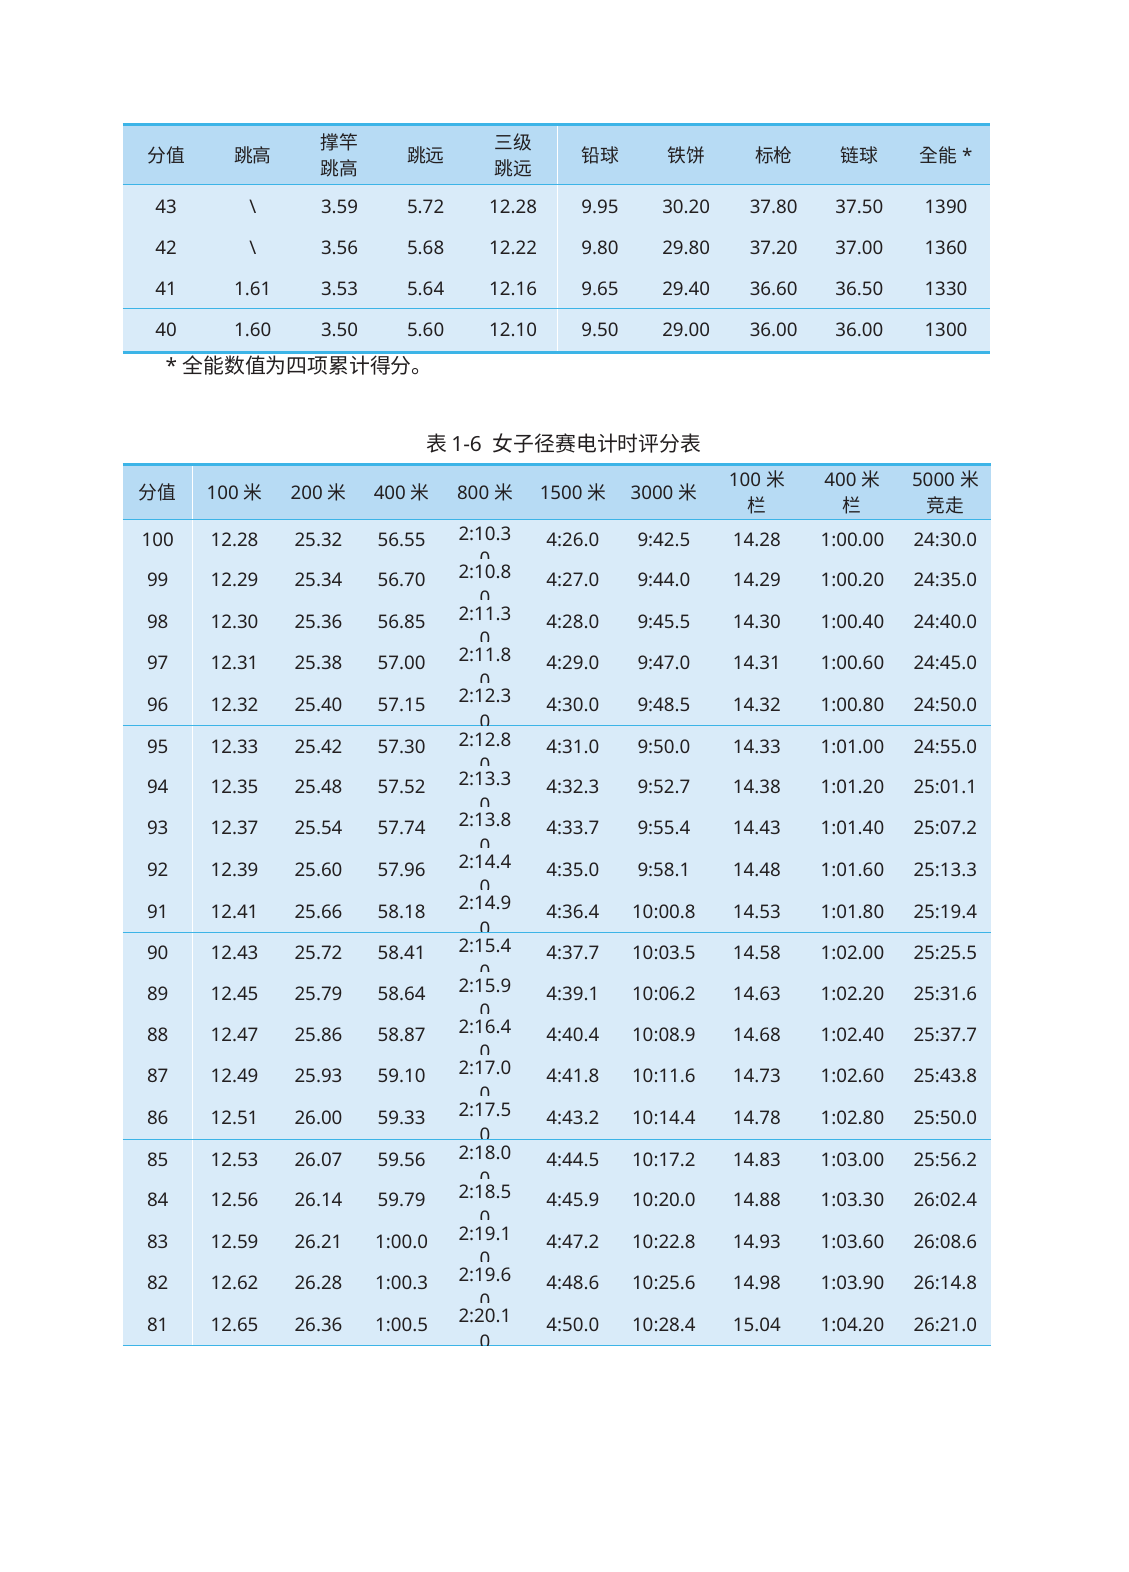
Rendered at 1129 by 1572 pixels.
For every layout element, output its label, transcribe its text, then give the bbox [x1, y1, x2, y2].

table_header 标枪 [730, 126, 817, 184]
table_cell 12.33 [193, 726, 276, 765]
table_cell 1390 [901, 185, 990, 227]
table_cell 90 [123, 933, 192, 972]
table_cell 81 [123, 1303, 192, 1345]
table_header 3000 米 [618, 466, 709, 519]
table_cell 25.60 [276, 848, 360, 889]
table_cell 10:00.8 [618, 889, 709, 932]
table_cell 36.60 [730, 268, 817, 308]
table_cell 36.00 [817, 309, 901, 351]
table_cell 25.42 [276, 726, 360, 765]
table_cell 4:48.6 [527, 1261, 618, 1303]
table_cell 12.65 [193, 1303, 276, 1345]
table_cell 4:43.2 [527, 1096, 618, 1139]
table_cell 25.34 [276, 559, 360, 600]
table_cell 1:01.20 [804, 765, 900, 807]
table_cell 29.00 [642, 309, 730, 351]
table_cell 9.50 [558, 309, 642, 351]
table_cell 25.38 [276, 641, 360, 683]
table_cell 9.80 [558, 227, 642, 268]
table_cell 4:28.0 [527, 600, 618, 641]
table_cell 1:01.60 [804, 848, 900, 889]
table_cell 14.38 [709, 765, 804, 807]
table_cell 87 [123, 1055, 192, 1096]
table_cell 25.93 [276, 1055, 360, 1096]
table_cell 40 [123, 309, 209, 351]
table_cell 57.15 [360, 683, 442, 725]
table_cell 1:03.30 [804, 1179, 900, 1220]
table_cell 4:41.8 [527, 1055, 618, 1096]
table_cell 24:35.0 [900, 559, 991, 600]
table_cell 1:02.00 [804, 933, 900, 972]
table_cell 3.56 [296, 227, 383, 268]
table_cell 14.29 [709, 559, 804, 600]
table_cell 14.98 [709, 1261, 804, 1303]
table_cell 99 [123, 559, 192, 600]
table_cell 1:00.40 [804, 600, 900, 641]
table_cell 12.31 [193, 641, 276, 683]
table_cell 25:50.0 [900, 1096, 991, 1139]
table_cell 10:08.9 [618, 1013, 709, 1055]
table_cell 14.58 [709, 933, 804, 972]
table_cell 14.83 [709, 1140, 804, 1179]
table_cell 89 [123, 972, 192, 1013]
table_header 400 米栏 [804, 466, 900, 519]
table_cell 12.32 [193, 683, 276, 725]
table_cell 30.20 [642, 185, 730, 227]
table_header 800 米 [442, 466, 527, 519]
table_cell 25:07.2 [900, 807, 991, 848]
table_cell 12.22 [468, 227, 557, 268]
table_cell 10:17.2 [618, 1140, 709, 1179]
table_cell 4:40.4 [527, 1013, 618, 1055]
table_cell 42 [123, 227, 209, 268]
table_cell 10:11.6 [618, 1055, 709, 1096]
table_cell 1:03.60 [804, 1220, 900, 1261]
table_cell 25.66 [276, 889, 360, 932]
table_cell 26.07 [276, 1140, 360, 1179]
table_cell 25:43.8 [900, 1055, 991, 1096]
table_cell 10:03.5 [618, 933, 709, 972]
table_cell \ [209, 227, 296, 268]
table_cell 84 [123, 1179, 192, 1220]
table_cell 9:52.7 [618, 765, 709, 807]
table_cell 59.79 [360, 1179, 442, 1220]
table_cell 12.59 [193, 1220, 276, 1261]
table_cell 1:03.90 [804, 1261, 900, 1303]
table_cell 24:30.0 [900, 520, 991, 559]
table_cell 10:14.4 [618, 1096, 709, 1139]
table_cell 83 [123, 1220, 192, 1261]
table_cell 96 [123, 683, 192, 725]
table_cell 10:25.6 [618, 1261, 709, 1303]
table_header 100 米 [193, 466, 276, 519]
table_cell 57.96 [360, 848, 442, 889]
table_cell 1:00.00 [804, 520, 900, 559]
table_cell 14.48 [709, 848, 804, 889]
table_cell 2:11.80 [442, 641, 527, 683]
table_cell 9:42.5 [618, 520, 709, 559]
table_cell 4:50.0 [527, 1303, 618, 1345]
table_cell 26.00 [276, 1096, 360, 1139]
table_cell 1:02.80 [804, 1096, 900, 1139]
table_cell 29.40 [642, 268, 730, 308]
table_cell \ [209, 185, 296, 227]
table_cell 12.35 [193, 765, 276, 807]
table_cell 24:40.0 [900, 600, 991, 641]
table_cell 2:14.90 [442, 889, 527, 932]
table_cell 2:12.80 [442, 726, 527, 765]
table_cell 9:45.5 [618, 600, 709, 641]
table_cell 25:19.4 [900, 889, 991, 932]
table_cell 25:01.1 [900, 765, 991, 807]
table_cell 2:19.60 [442, 1261, 527, 1303]
table_cell 1:00.5 [360, 1303, 442, 1345]
table_cell 15.04 [709, 1303, 804, 1345]
table_cell 25.79 [276, 972, 360, 1013]
table_header 100 米栏 [709, 466, 804, 519]
table_cell 25.86 [276, 1013, 360, 1055]
table_cell 9:50.0 [618, 726, 709, 765]
table_cell 100 [123, 520, 192, 559]
table_cell 14.63 [709, 972, 804, 1013]
table_cell 57.30 [360, 726, 442, 765]
text * 全能数值为四项累计得分。 [165, 354, 1013, 379]
table_cell 1360 [901, 227, 990, 268]
table_cell 36.50 [817, 268, 901, 308]
table_cell 10:28.4 [618, 1303, 709, 1345]
table_cell 12.28 [193, 520, 276, 559]
table_cell 4:32.3 [527, 765, 618, 807]
table_cell 26.14 [276, 1179, 360, 1220]
table_cell 12.39 [193, 848, 276, 889]
table_cell 9:47.0 [618, 641, 709, 683]
table_cell 57.00 [360, 641, 442, 683]
table_cell 26:21.0 [900, 1303, 991, 1345]
table_cell 4:31.0 [527, 726, 618, 765]
table_cell 1:01.00 [804, 726, 900, 765]
table_cell 1:02.40 [804, 1013, 900, 1055]
table_cell 3.59 [296, 185, 383, 227]
table_cell 12.45 [193, 972, 276, 1013]
table_cell 2:11.30 [442, 600, 527, 641]
table_header 三级 跳远 [468, 126, 557, 184]
table_header 5000 米 竞走 [900, 466, 991, 519]
table_cell 14.30 [709, 600, 804, 641]
table_cell 14.73 [709, 1055, 804, 1096]
table_cell 57.74 [360, 807, 442, 848]
table_cell 14.53 [709, 889, 804, 932]
table_cell 1:00.0 [360, 1220, 442, 1261]
text 表 1-6 女子径赛电计时评分表 [365, 428, 761, 458]
table_cell 91 [123, 889, 192, 932]
table_cell 4:45.9 [527, 1179, 618, 1220]
table_header 200 米 [276, 466, 360, 519]
table_cell 14.78 [709, 1096, 804, 1139]
table_cell 4:44.5 [527, 1140, 618, 1179]
table_cell 1:02.60 [804, 1055, 900, 1096]
table_cell 4:27.0 [527, 559, 618, 600]
table_cell 12.53 [193, 1140, 276, 1179]
table_cell 25:37.7 [900, 1013, 991, 1055]
table_cell 12.49 [193, 1055, 276, 1096]
table_cell 43 [123, 185, 209, 227]
table_cell 2:15.90 [442, 972, 527, 1013]
table_cell 98 [123, 600, 192, 641]
table_cell 9:58.1 [618, 848, 709, 889]
table_cell 26:14.8 [900, 1261, 991, 1303]
table_cell 37.80 [730, 185, 817, 227]
table_cell 57.52 [360, 765, 442, 807]
table_cell 2:18.50 [442, 1179, 527, 1220]
table_cell 25.48 [276, 765, 360, 807]
table_cell 58.87 [360, 1013, 442, 1055]
table_header 铅球 [558, 126, 642, 184]
table_header 分值 [123, 126, 209, 184]
table_cell 3.53 [296, 268, 383, 308]
table_cell 14.28 [709, 520, 804, 559]
table_cell 59.10 [360, 1055, 442, 1096]
table_cell 12.10 [468, 309, 557, 351]
table_cell 85 [123, 1140, 192, 1179]
table_cell 12.29 [193, 559, 276, 600]
table_cell 5.60 [383, 309, 468, 351]
table_cell 36.00 [730, 309, 817, 351]
table_cell 4:35.0 [527, 848, 618, 889]
table_cell 24:50.0 [900, 683, 991, 725]
table_cell 12.62 [193, 1261, 276, 1303]
table_cell 25.40 [276, 683, 360, 725]
table_cell 12.56 [193, 1179, 276, 1220]
table_cell 5.64 [383, 268, 468, 308]
table_cell 14.88 [709, 1179, 804, 1220]
table_cell 4:39.1 [527, 972, 618, 1013]
table_cell 95 [123, 726, 192, 765]
table_cell 82 [123, 1261, 192, 1303]
table_cell 1:01.80 [804, 889, 900, 932]
table_cell 10:20.0 [618, 1179, 709, 1220]
table_cell 25:56.2 [900, 1140, 991, 1179]
table_cell 12.16 [468, 268, 557, 308]
table_cell 12.51 [193, 1096, 276, 1139]
table_cell 25.36 [276, 600, 360, 641]
table_cell 93 [123, 807, 192, 848]
table_cell 58.64 [360, 972, 442, 1013]
table_cell 4:33.7 [527, 807, 618, 848]
table_cell 10:22.8 [618, 1220, 709, 1261]
table_cell 14.43 [709, 807, 804, 848]
table_cell 58.18 [360, 889, 442, 932]
table_cell 5.72 [383, 185, 468, 227]
table_cell 26:02.4 [900, 1179, 991, 1220]
table_cell 4:37.7 [527, 933, 618, 972]
table_cell 25:31.6 [900, 972, 991, 1013]
table_cell 2:10.30 [442, 520, 527, 559]
table_cell 4:29.0 [527, 641, 618, 683]
table_cell 2:12.30 [442, 683, 527, 725]
table_cell 1330 [901, 268, 990, 308]
table_cell 26.21 [276, 1220, 360, 1261]
table_header 1500 米 [527, 466, 618, 519]
table_cell 9:44.0 [618, 559, 709, 600]
table_header 撑竿 跳高 [296, 126, 383, 184]
table_cell 24:45.0 [900, 641, 991, 683]
table_cell 25.54 [276, 807, 360, 848]
table_cell 1:00.3 [360, 1261, 442, 1303]
table_cell 1:03.00 [804, 1140, 900, 1179]
table_cell 5.68 [383, 227, 468, 268]
table_cell 1:04.20 [804, 1303, 900, 1345]
table_cell 12.43 [193, 933, 276, 972]
table_cell 29.80 [642, 227, 730, 268]
table_cell 2:19.10 [442, 1220, 527, 1261]
table_header 分值 [123, 466, 192, 519]
table_cell 9:55.4 [618, 807, 709, 848]
table_cell 25.32 [276, 520, 360, 559]
table_cell 1:00.20 [804, 559, 900, 600]
table_cell 2:13.80 [442, 807, 527, 848]
table_cell 59.56 [360, 1140, 442, 1179]
table_cell 14.31 [709, 641, 804, 683]
table_cell 92 [123, 848, 192, 889]
table_header 400 米 [360, 466, 442, 519]
table_cell 86 [123, 1096, 192, 1139]
table_cell 4:36.4 [527, 889, 618, 932]
table_cell 2:13.30 [442, 765, 527, 807]
table_cell 1:00.80 [804, 683, 900, 725]
table_cell 1:00.60 [804, 641, 900, 683]
table_cell 12.37 [193, 807, 276, 848]
table_cell 2:18.00 [442, 1140, 527, 1179]
table_cell 2:17.50 [442, 1096, 527, 1139]
table_header 全能 * [901, 126, 990, 184]
table_cell 14.68 [709, 1013, 804, 1055]
table_cell 41 [123, 268, 209, 308]
table_cell 12.41 [193, 889, 276, 932]
table_cell 4:30.0 [527, 683, 618, 725]
table_cell 14.32 [709, 683, 804, 725]
table_cell 37.50 [817, 185, 901, 227]
table_cell 94 [123, 765, 192, 807]
table_cell 2:15.40 [442, 933, 527, 972]
table_cell 58.41 [360, 933, 442, 972]
table_cell 12.28 [468, 185, 557, 227]
table_cell 9.65 [558, 268, 642, 308]
table_cell 26:08.6 [900, 1220, 991, 1261]
table_cell 26.36 [276, 1303, 360, 1345]
table_cell 26.28 [276, 1261, 360, 1303]
table_cell 9:48.5 [618, 683, 709, 725]
table_cell 1:01.40 [804, 807, 900, 848]
table_cell 25:13.3 [900, 848, 991, 889]
table_cell 1:02.20 [804, 972, 900, 1013]
table_cell 25:25.5 [900, 933, 991, 972]
table_cell 1.60 [209, 309, 296, 351]
table_cell 12.47 [193, 1013, 276, 1055]
table_cell 24:55.0 [900, 726, 991, 765]
table_cell 56.70 [360, 559, 442, 600]
table_cell 2:20.10 [442, 1303, 527, 1345]
table_cell 10:06.2 [618, 972, 709, 1013]
table_cell 37.20 [730, 227, 817, 268]
table_cell 56.55 [360, 520, 442, 559]
table_cell 2:14.40 [442, 848, 527, 889]
table_cell 2:16.40 [442, 1013, 527, 1055]
table_cell 4:26.0 [527, 520, 618, 559]
table_cell 9.95 [558, 185, 642, 227]
table_cell 25.72 [276, 933, 360, 972]
table_cell 1300 [901, 309, 990, 351]
table_cell 2:17.00 [442, 1055, 527, 1096]
table_cell 59.33 [360, 1096, 442, 1139]
table_cell 14.93 [709, 1220, 804, 1261]
table_cell 1.61 [209, 268, 296, 308]
table_cell 88 [123, 1013, 192, 1055]
table_cell 97 [123, 641, 192, 683]
table_header 跳高 [209, 126, 296, 184]
table_cell 3.50 [296, 309, 383, 351]
table_cell 4:47.2 [527, 1220, 618, 1261]
table_cell 56.85 [360, 600, 442, 641]
table_cell 12.30 [193, 600, 276, 641]
table_header 铁饼 [642, 126, 730, 184]
table_header 链球 [817, 126, 901, 184]
table_header 跳远 [383, 126, 468, 184]
table_cell 2:10.80 [442, 559, 527, 600]
table_cell 37.00 [817, 227, 901, 268]
table_cell 14.33 [709, 726, 804, 765]
